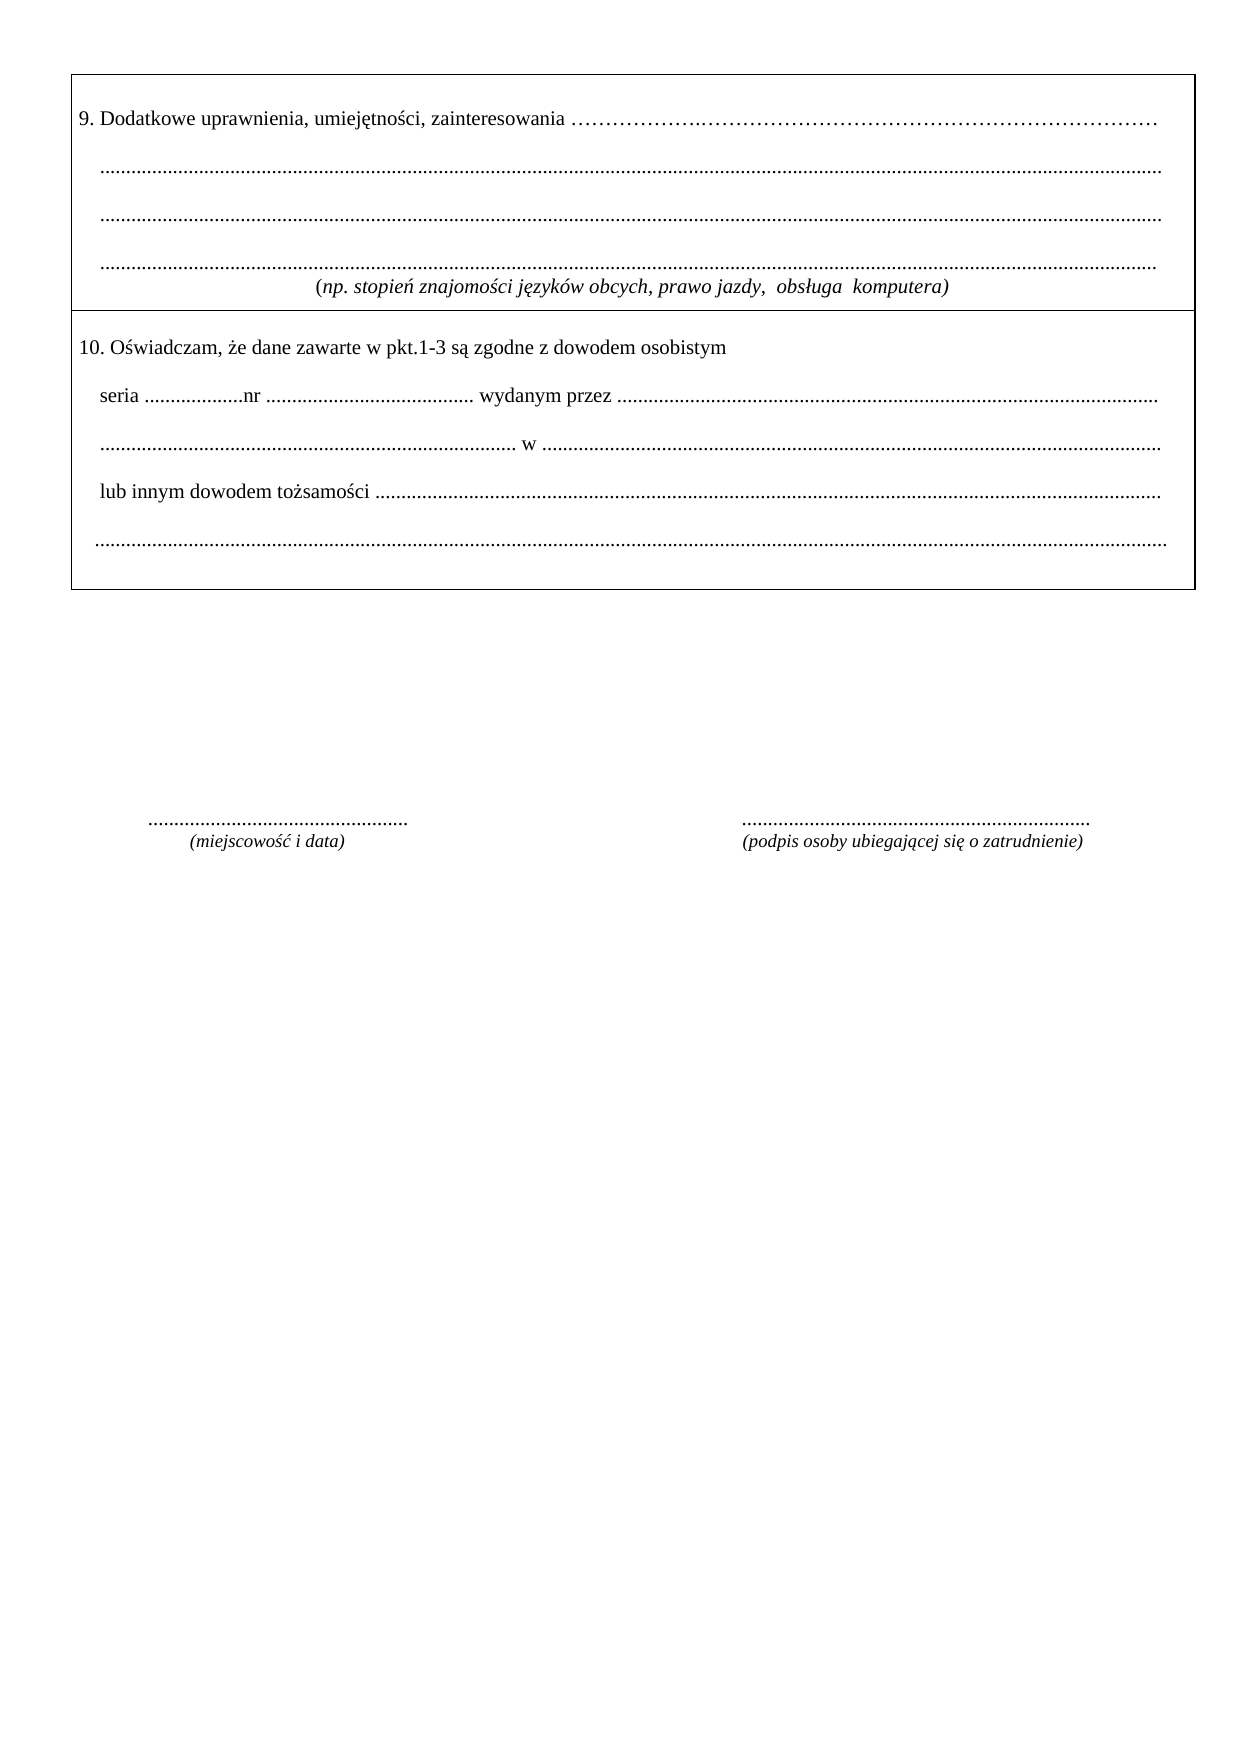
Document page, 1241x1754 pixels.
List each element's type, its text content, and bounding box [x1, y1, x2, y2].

table_cell 9. Dodatkowe uprawnienia, umiejętności, zainteresowania ……………….………………………………………………………… ............................................................................................................................................................................................................ ............................................................................................................................................................................................................ ........................................................................................................................................................................................................... (np. stopień znajomości języków obcych, prawo jazdy, obsługa komputera) [72, 75, 1194, 309]
text (miejscowość i data) (podpis osoby ubiegającej się o zatrudnienie) [148, 830, 1092, 852]
text .................................................. ................................................................... [148, 806, 1092, 830]
table_cell 10. Oświadczam, że dane zawarte w pkt.1-3 są zgodne z dowodem osobistym seria ...................nr ........................................ wydanym przez ........................................................................................................ ................................................................................ w ....................................................................................................................... lub innym dowodem tożsamości ....................................................................................................................................................... .............................................................................................................................................................................................................. [72, 311, 1194, 588]
